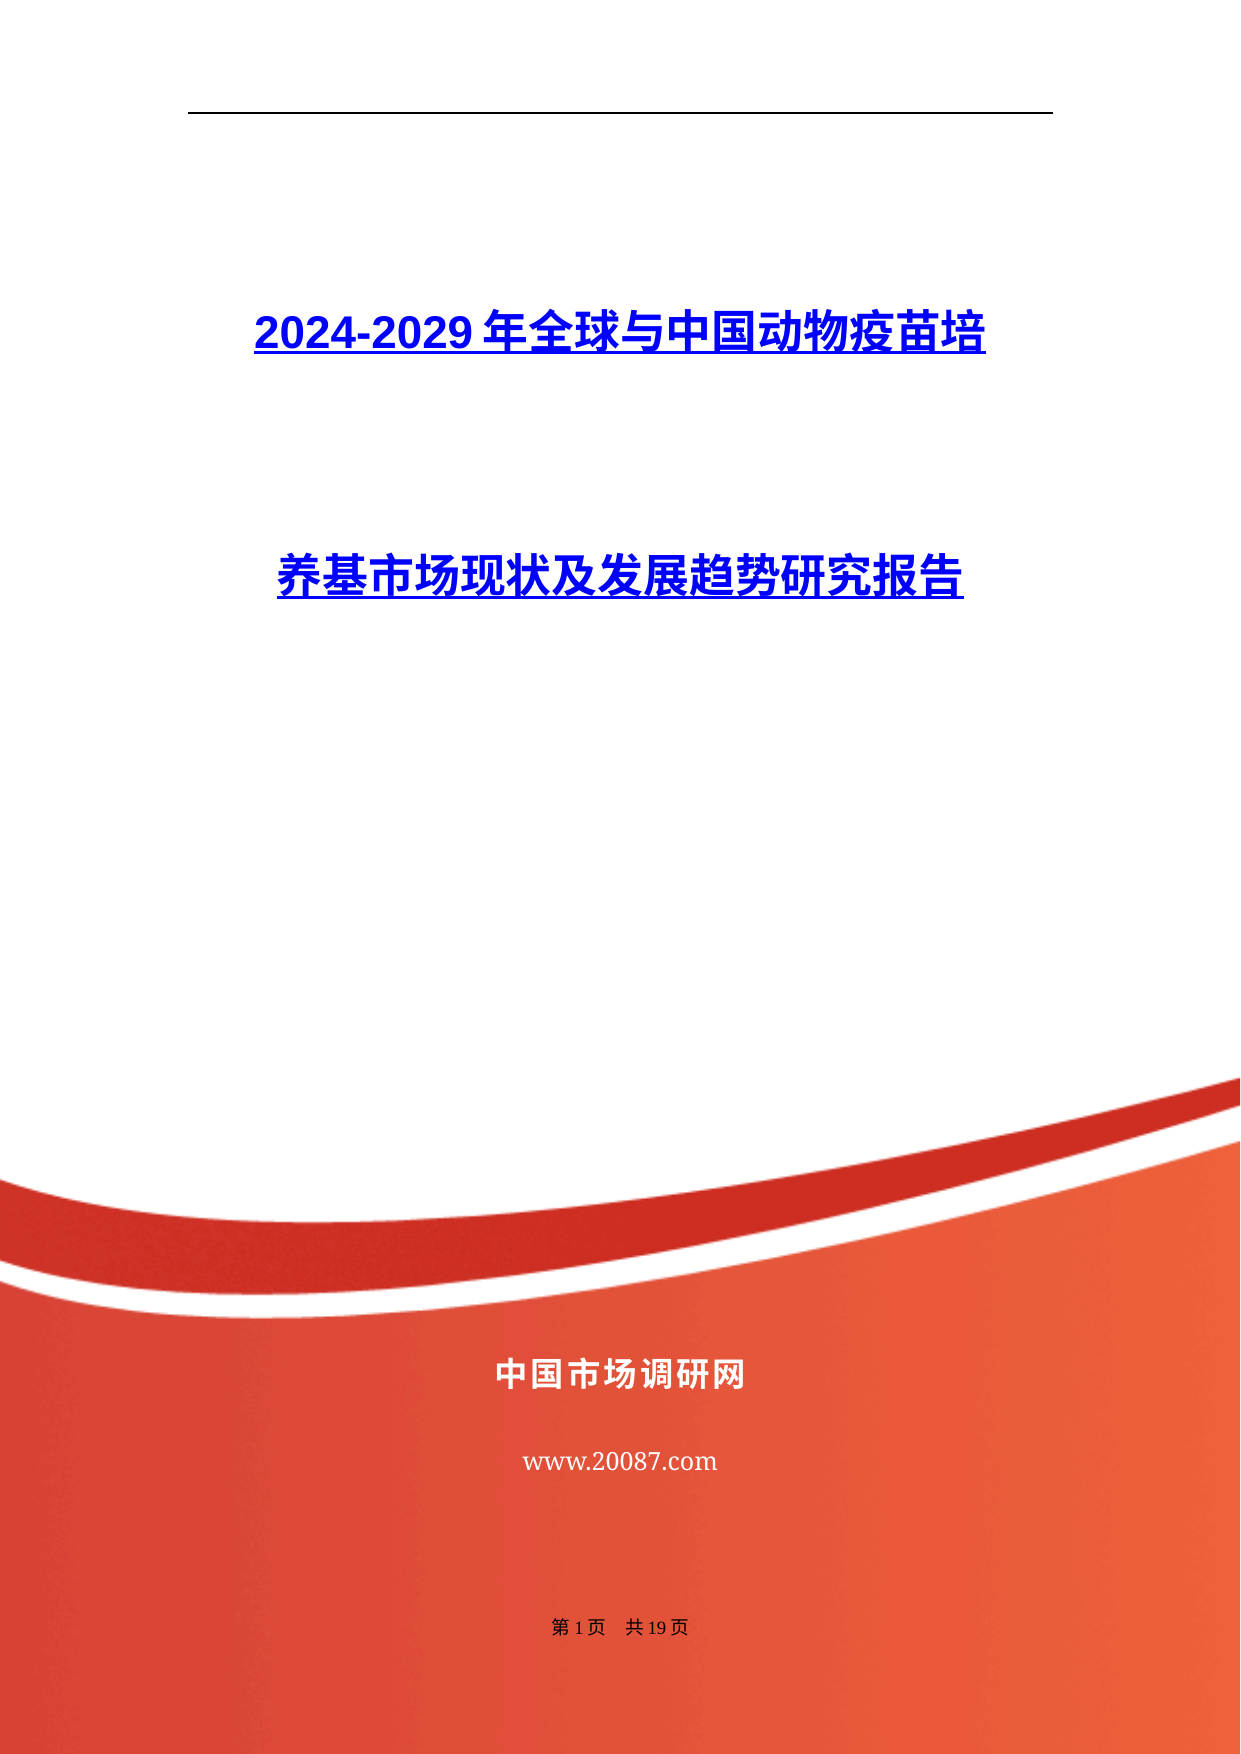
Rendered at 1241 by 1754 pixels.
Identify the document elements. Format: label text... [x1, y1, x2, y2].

text www.20087.com [187, 1428, 1053, 1493]
table_header 2024-2029年全球与中国动物疫苗培养基市场现状及发展趋势研究报告 [188, 207, 1053, 773]
subtitle 中国市场调研网 [187, 1339, 1053, 1404]
picture [0, 1006, 1241, 1754]
